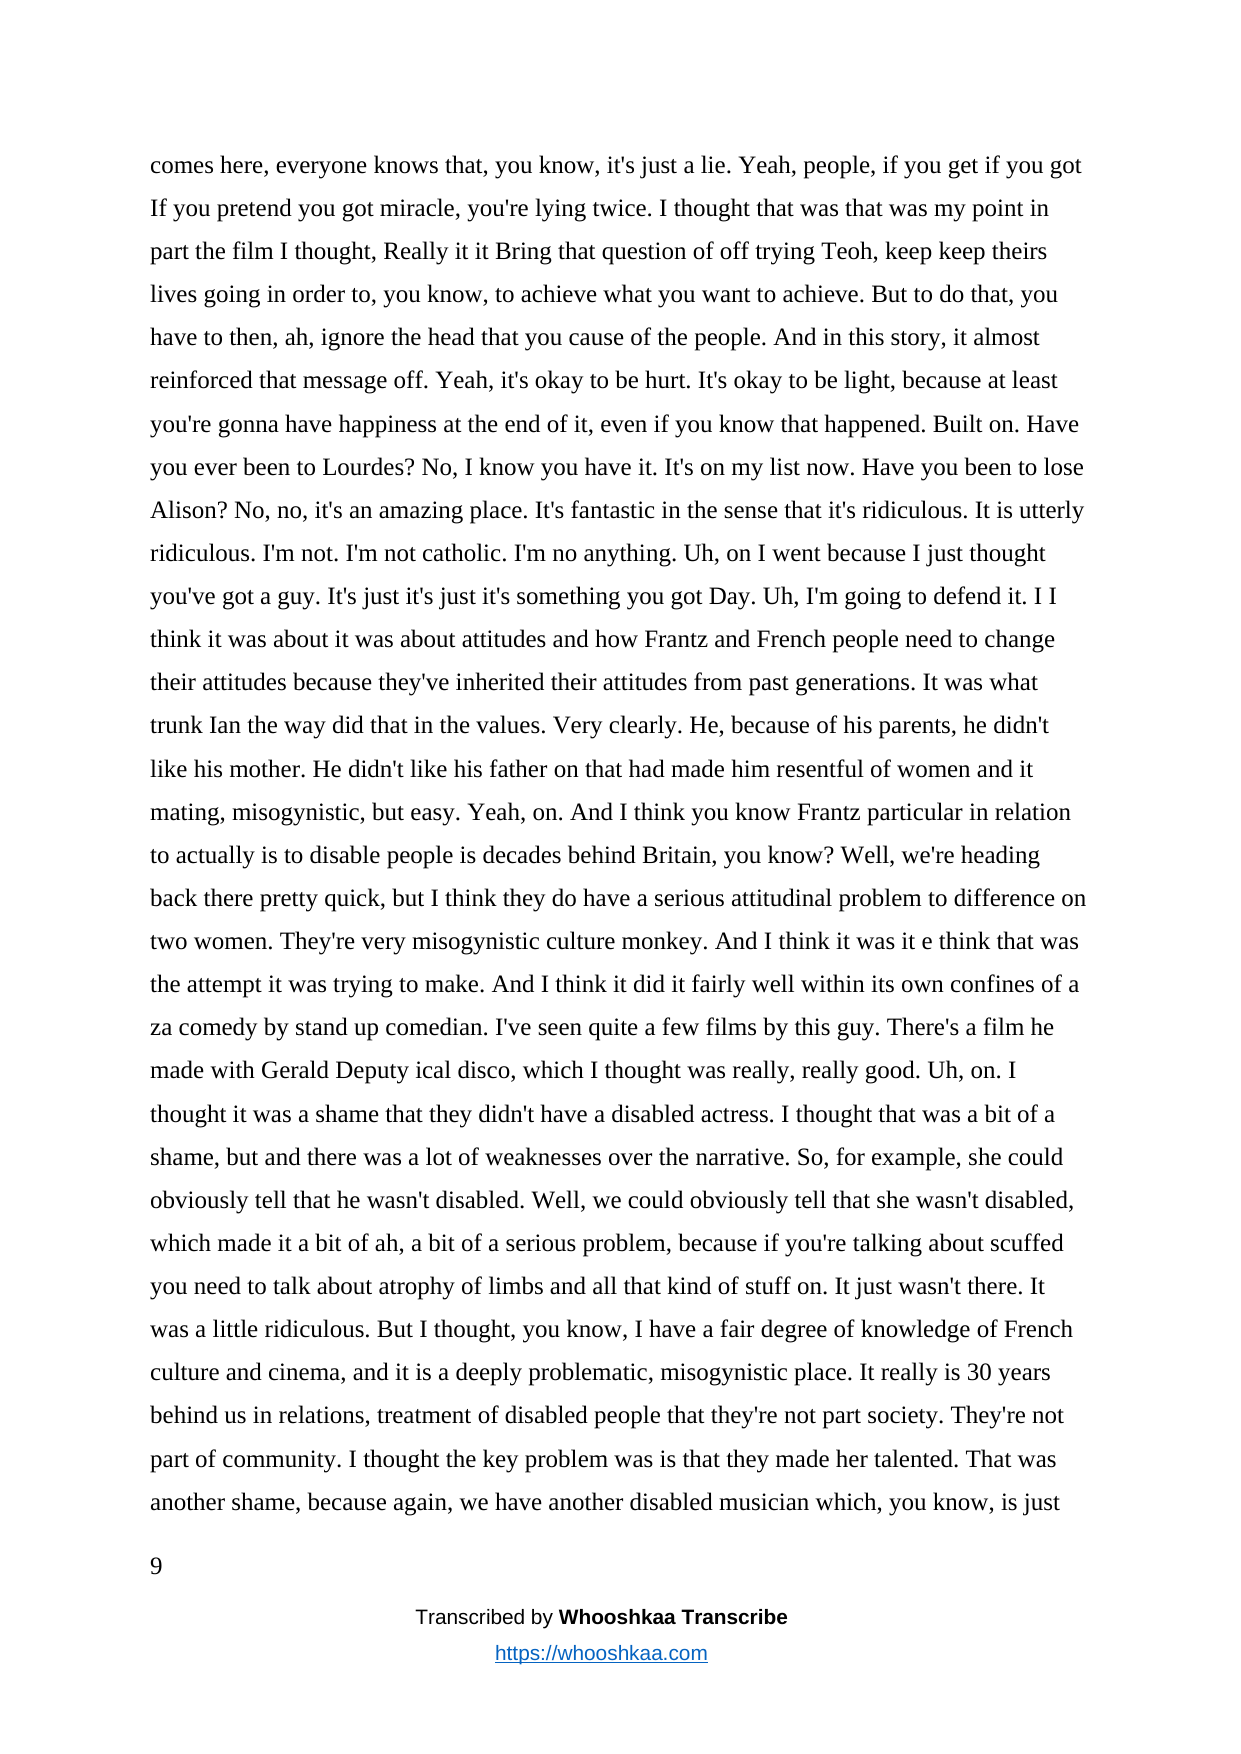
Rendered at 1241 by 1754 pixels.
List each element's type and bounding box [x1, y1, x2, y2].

text [150, 150, 1090, 1516]
